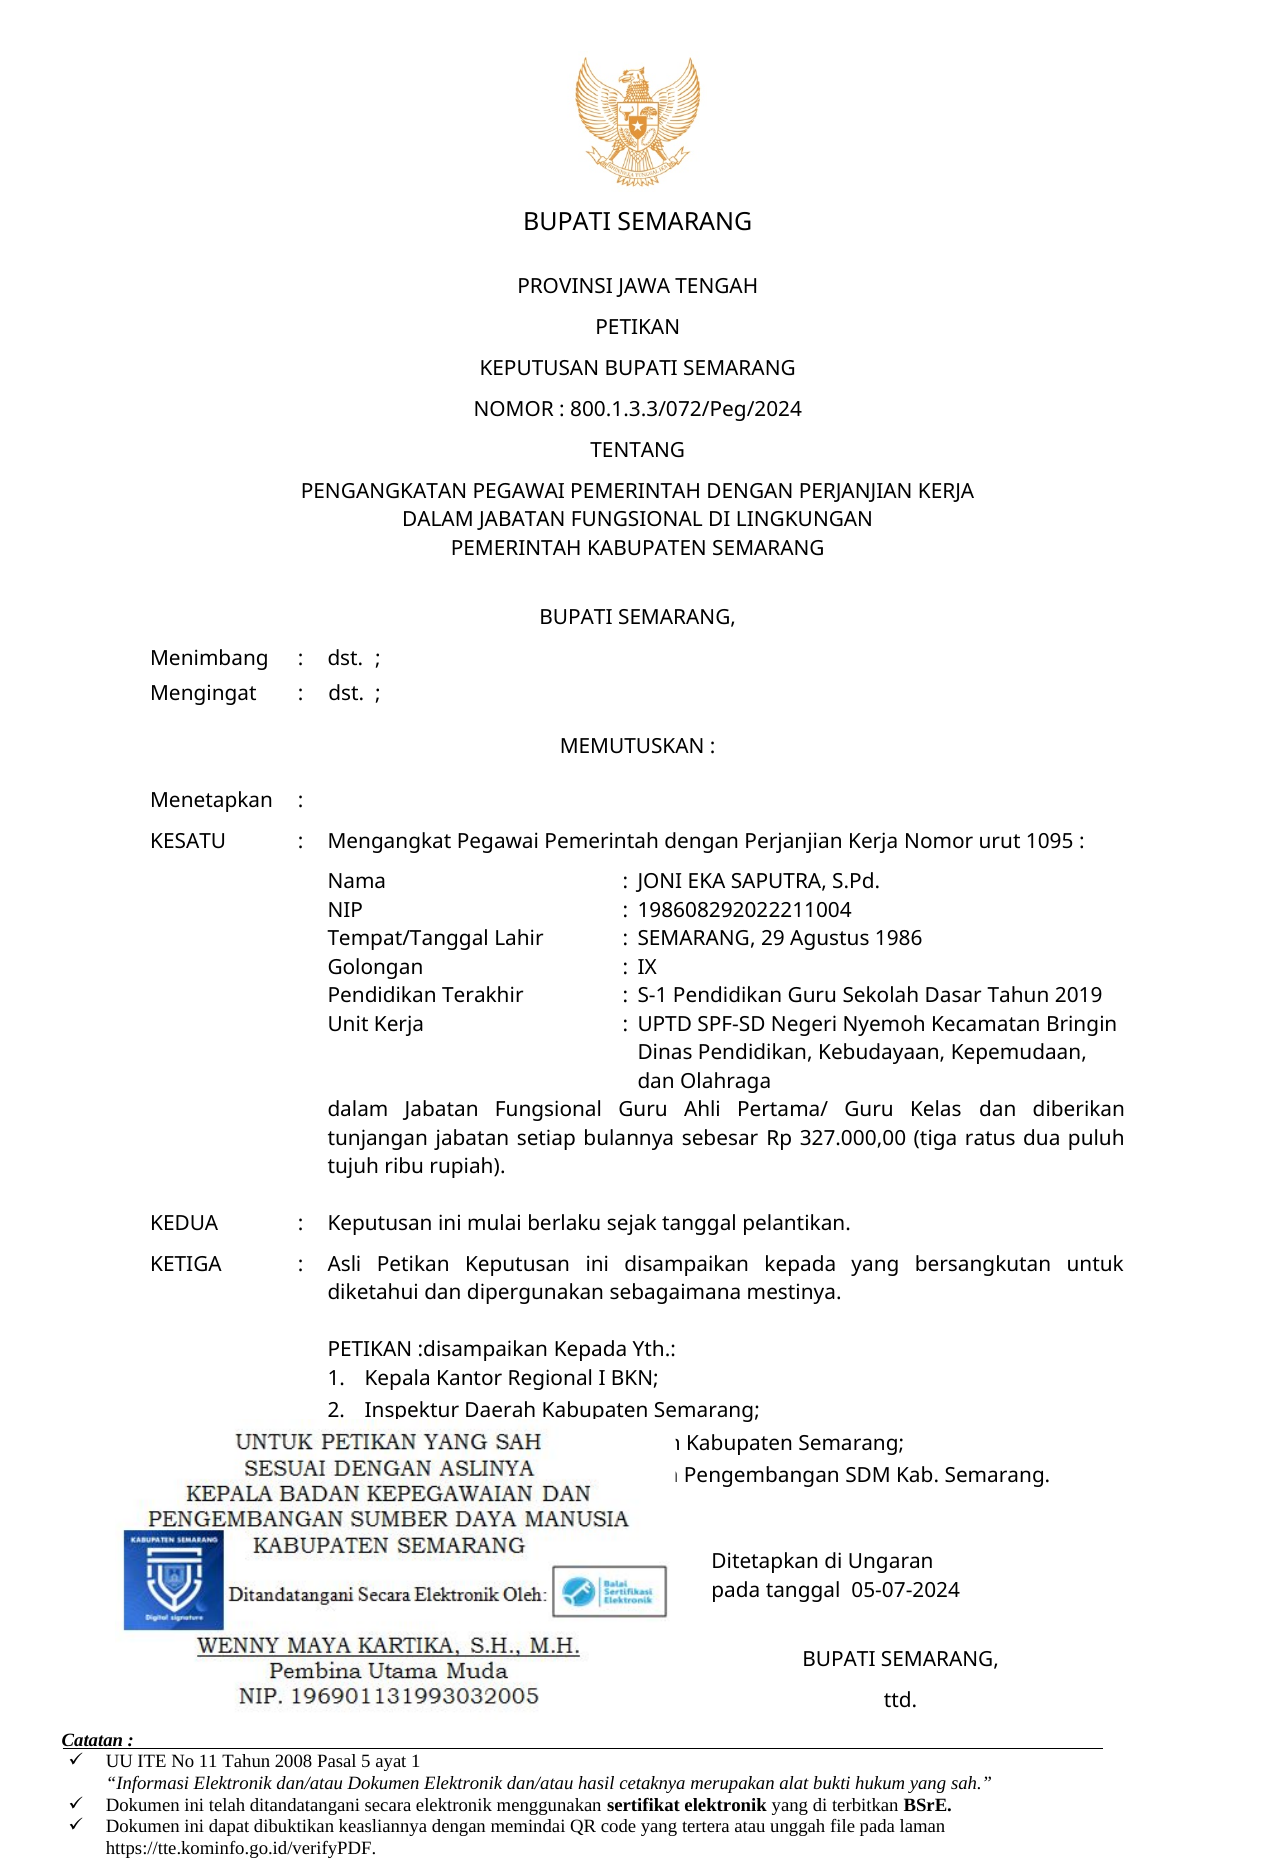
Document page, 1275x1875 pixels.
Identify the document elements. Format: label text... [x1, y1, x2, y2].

text ttd. [676, 1685, 1125, 1714]
text NIP : 198608292022211004 [327, 895, 1125, 923]
text KESATU : Mengangkat Pegawai Pemerintah dengan Perjanjian Kerja Nomor urut 1095 : [150, 826, 1125, 854]
text Golongan : IX [327, 952, 1125, 980]
text Ditetapkan di Ungaran [711, 1546, 1125, 1575]
list 2. Inspektur Daerah Kabupaten ; [327, 1395, 1125, 1424]
list 1. Kepala Kantor Regional I BKN; [327, 1363, 1125, 1391]
text BUPATI , [150, 602, 1125, 631]
text PENGANGKATAN PEGAWAI PEMERINTAH DENGAN PERJANJIAN KERJA [150, 476, 1125, 504]
picture [114, 1419, 676, 1720]
text PETIKAN :disampaikan Kepada Yth.: [150, 1334, 1125, 1363]
text Nama : JONI EKA SAPUTRA, S.Pd. [327, 867, 1125, 895]
text Menimbang : dst. ; [150, 643, 1125, 672]
text Tempat/Tanggal Lahir : SEMARANG, 29 Agustus 1986 [327, 923, 1125, 952]
text NOMOR : 800.1.3.3/072/Peg/2024 [150, 394, 1125, 423]
text Pendidikan Terakhir : S-1 Pendidikan Guru Sekolah Dasar Tahun 2019 [327, 980, 1125, 1009]
text PETIKAN [150, 312, 1125, 341]
text TENTANG [150, 435, 1125, 463]
list 4. Kepala Badan Kepegawaian dan Pengembangan SDM Kab. . [676, 1460, 1125, 1489]
text BUPATI , [676, 1644, 1125, 1673]
text pada tanggal 05-07-2024 [711, 1575, 1125, 1603]
text BUPATI SEMARANG [150, 203, 1125, 237]
text PEMERINTAH KABUPATEN SEMARANG [150, 533, 1125, 561]
text MEMUTUSKAN : [150, 731, 1125, 760]
text DALAM JABATAN FUNGSIONAL DI LINGKUNGAN [150, 504, 1125, 533]
text KEDUA : Keputusan ini mulai berlaku sejak tanggal pelantikan. [150, 1208, 1125, 1236]
text KEPUTUSAN BUPATI [150, 353, 1125, 382]
text PROVINSI JAWA TENGAH [150, 271, 1125, 300]
text KETIGA : Asli Petikan Keputusan ini disampaikan kepada yang bersangkutan untuk diketahui dan dipergunakan sebagaimana mestinya. [150, 1249, 1125, 1306]
list 3. Kepala Badan Keuangan Daerah Kabupaten ; [676, 1428, 1125, 1456]
picture [567, 51, 708, 192]
text Menetapkan : [150, 785, 1125, 813]
text Mengingat : dst. ; [150, 678, 1125, 706]
text dalam Jabatan Fungsional Guru Ahli Pertama/ Guru Kelas dan diberikan tunjangan jabatan setiap bulannya sebesar Rp 327.000,00 (tiga ratus dua puluh tujuh ribu rupiah). [327, 1094, 1125, 1179]
text Unit Kerja : UPTD SPF-SD Negeri Nyemoh Kecamatan Bringin Dinas Pendidikan, Kebudayaan, Kepemudaan, dan Olahraga [327, 1009, 1125, 1094]
